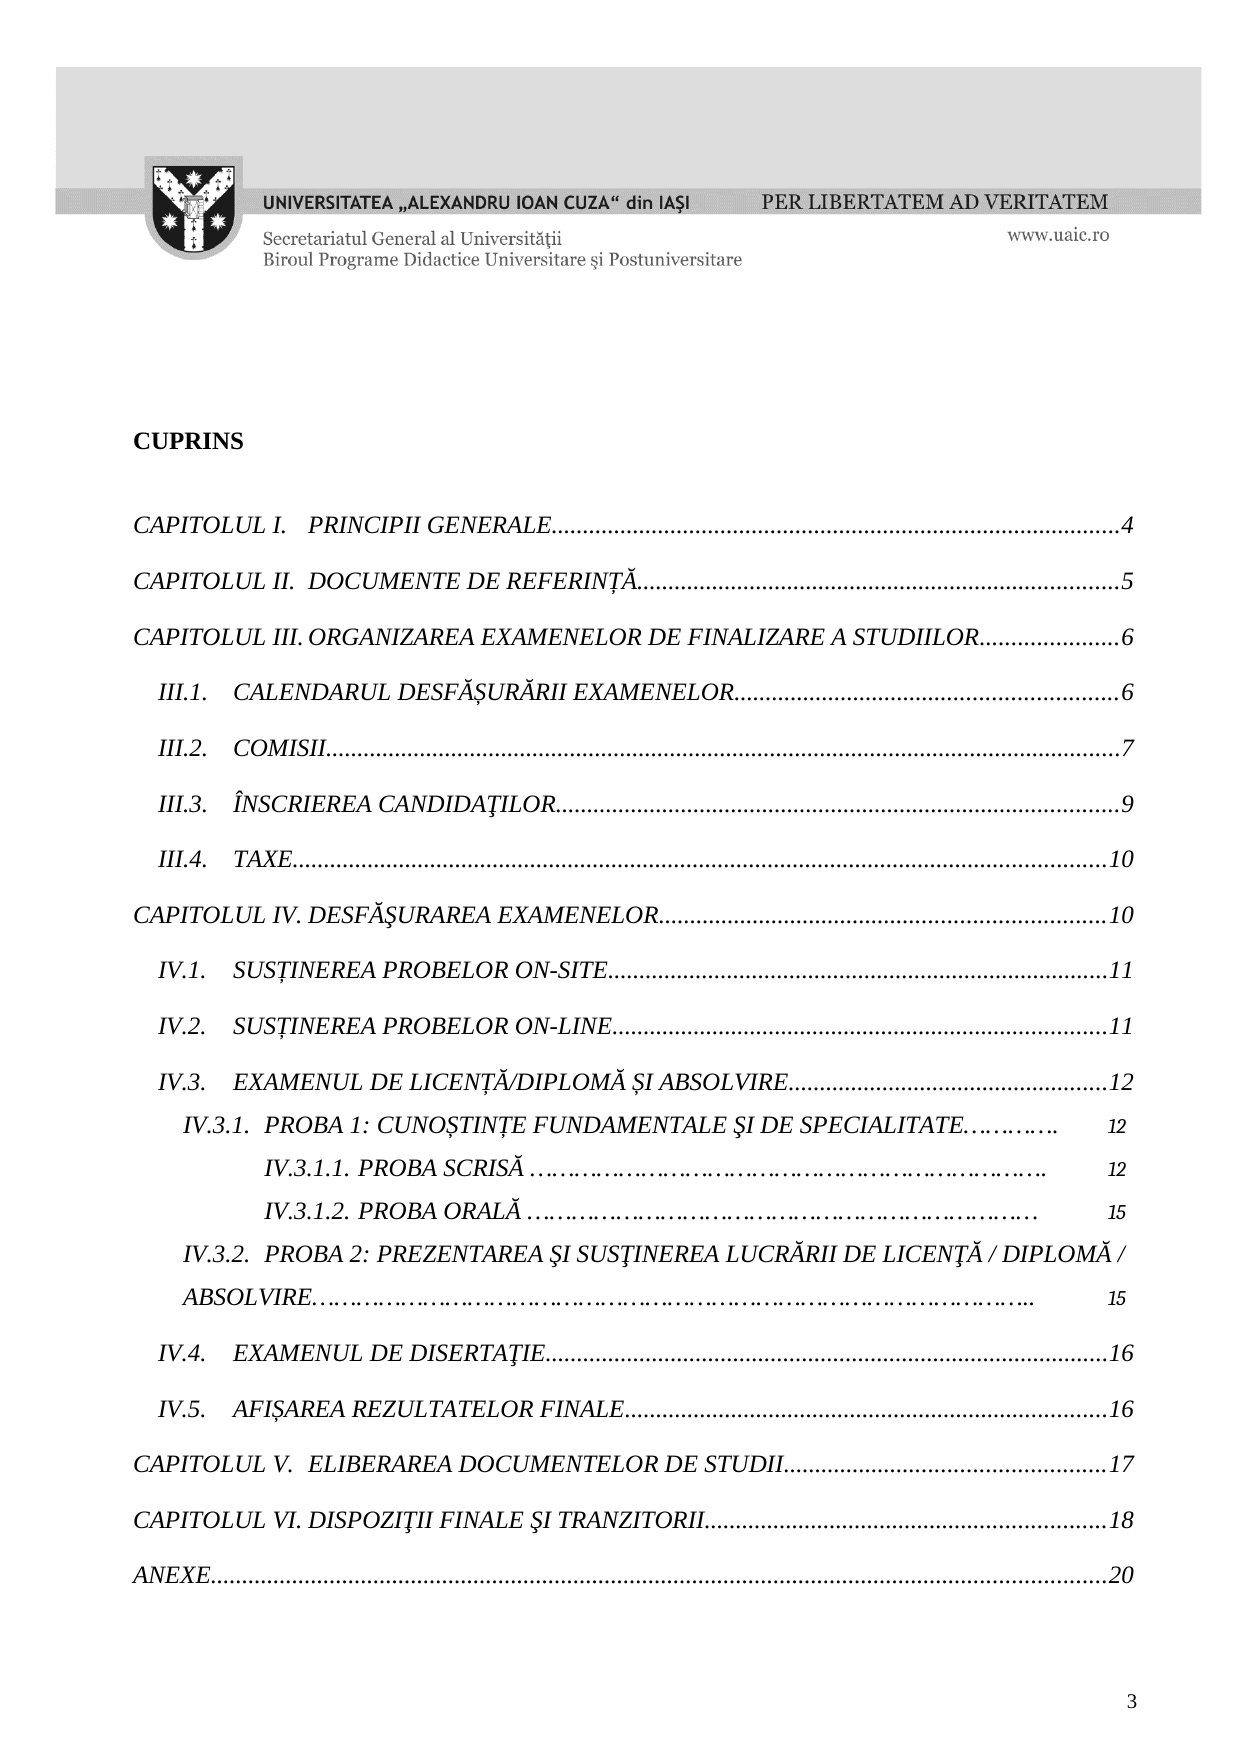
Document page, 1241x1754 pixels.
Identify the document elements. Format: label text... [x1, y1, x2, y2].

text IV.1. SUSȚINEREA PROBELOR ON-SITE 11 [158, 956, 1137, 984]
text IV.4. EXAMENUL DE DISERTAŢIE 16 [158, 1338, 1137, 1367]
text III.2. COMISII 7 [158, 733, 1137, 762]
text CAPITOLUL III. ORGANIZAREA EXAMENELOR DE FINALIZARE A STUDIILOR 6 [133, 622, 1137, 651]
text IV.3. EXAMENUL DE LICENȚĂ/DIPLOMĂ ȘI ABSOLVIRE 12 [158, 1067, 1137, 1096]
text CAPITOLUL I. PRINCIPII GENERALE 4 [133, 511, 1137, 539]
text IV.3.2. PROBA 2: PREZENTAREA ŞI SUSŢINEREA LUCRĂRII DE LICENŢĂ / DIPLOMĂ / ABSOLVIRE…………………………………………………………………………………….. 15 [183, 1239, 1137, 1311]
picture [55, 67, 1202, 270]
text IV.3.1. PROBA 1: CUNOȘTINȚE FUNDAMENTALE ŞI DE SPECIALITATE…………. 12 [183, 1110, 1137, 1139]
text IV.2. SUSȚINEREA PROBELOR ON-LINE 11 [158, 1011, 1137, 1040]
text CAPITOLUL V. ELIBERAREA DOCUMENTELOR DE STUDII 17 [133, 1449, 1137, 1478]
text CUPRINS [133, 426, 1137, 455]
text III.1. CALENDARUL DESFĂȘURĂRII EXAMENELOR 6 [158, 677, 1137, 706]
text CAPITOLUL VI. DISPOZIŢII FINALE ŞI TRANZITORII 18 [133, 1505, 1137, 1534]
text IV.3.1.1. PROBA SCRISĂ ……………………………………………………………. 12 [183, 1153, 1137, 1182]
text ANEXE 20 [133, 1561, 1137, 1589]
text CAPITOLUL II. DOCUMENTE DE REFERINȚĂ 5 [133, 566, 1137, 595]
text III.3. ÎNSCRIEREA CANDIDAŢILOR 9 [158, 789, 1137, 817]
text CAPITOLUL IV. DESFĂŞURAREA EXAMENELOR 10 [133, 900, 1137, 929]
text IV.3.1.2. PROBA ORALĂ …………………………………………………………… 15 [183, 1196, 1137, 1225]
text IV.5. AFIȘAREA REZULTATELOR FINALE 16 [158, 1394, 1137, 1422]
text III.4. TAXE 10 [158, 844, 1137, 873]
